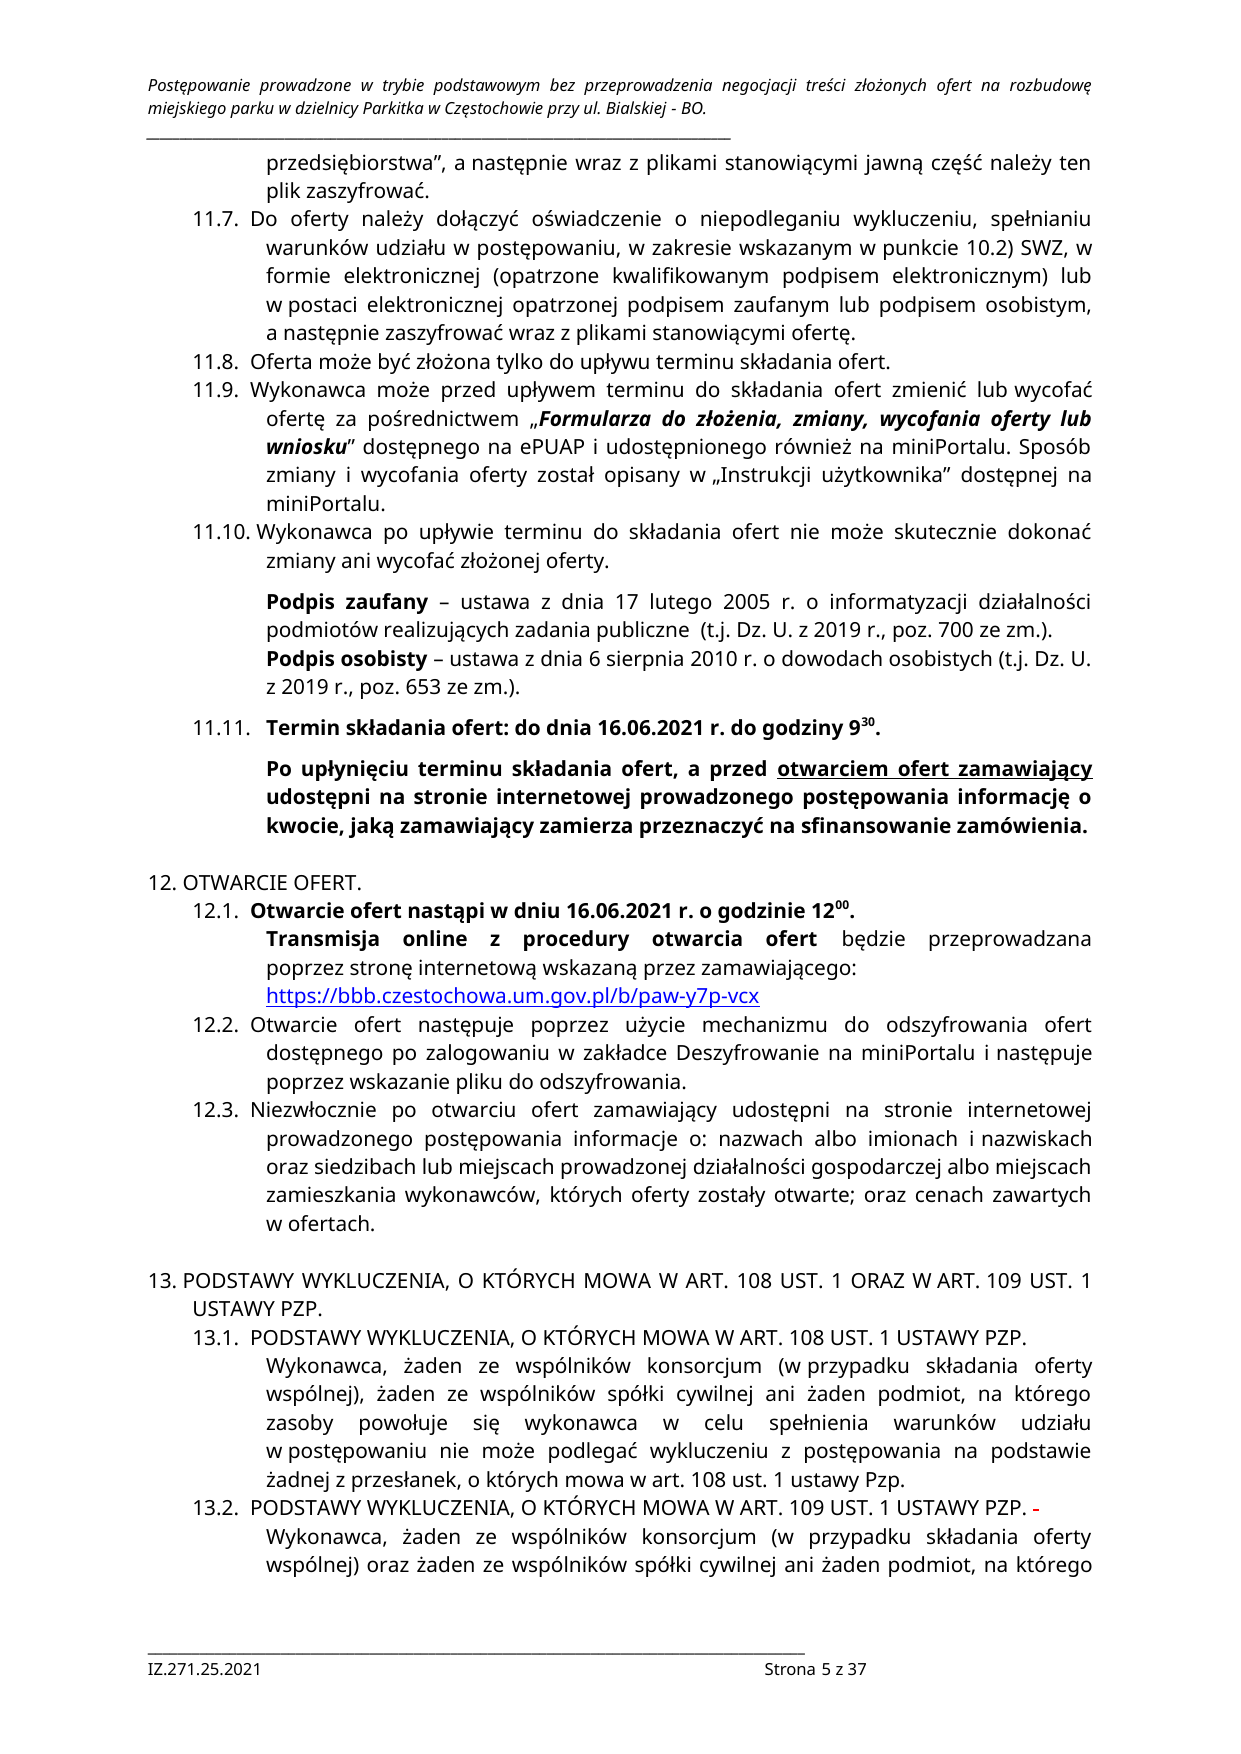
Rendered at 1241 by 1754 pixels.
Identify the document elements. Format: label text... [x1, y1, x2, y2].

text Wykonawca, żaden ze wspólników konsorcjum (w przypadku składania oferty wspólnej), żaden ze wspólników spółki cywilnej ani żaden podmiot, na którego zasoby powołuje się wykonawca w celu spełnienia warunków udziału w postępowaniu nie może podlegać wykluczeniu z postępowania na podstawie żadnej z przesłanek, o których mowa w art. 108 ust. 1 ustawy Pzp. [266, 1351, 1092, 1493]
text 11.9. Wykonawca może przed upływem terminu do składania ofert zmienić lub wycofać ofertę za pośrednictwem „Formularza do złożenia, zmiany, wycofania oferty lub wniosku” dostępnego na ePUAP i udostępnionego również na miniPortalu. Sposób zmiany i wycofania oferty został opisany w „Instrukcji użytkownika” dostępnej na miniPortalu. [192, 375, 1092, 517]
text Podpis osobisty – ustawa z dnia 6 sierpnia 2010 r. o dowodach osobistych (t.j. Dz. U. z 2019 r., poz. 653 ze zm.). [266, 644, 1092, 701]
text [192, 148, 1092, 204]
text 11.8. Oferta może być złożona tylko do upływu terminu składania ofert. [192, 347, 1092, 375]
text 11.7. Do oferty należy dołączyć oświadczenie o niepodleganiu wykluczeniu, spełnianiu warunków udziału w postępowaniu, w zakresie wskazanym w punkcie 10.2) SWZ, w formie elektronicznej (opatrzone kwalifikowanym podpisem elektronicznym) lub w postaci elektronicznej opatrzonej podpisem zaufanym lub podpisem osobistym, a następnie zaszyfrować wraz z plikami stanowiącymi ofertę. [192, 204, 1092, 347]
text Transmisja online z procedury otwarcia ofert będzie przeprowadzana poprzez stronę internetową wskazaną przez zamawiającego: [266, 924, 1092, 981]
text 13.2. PODSTAWY WYKLUCZENIA, O KTÓRYCH MOWA W ART. 109 UST. 1 USTAWY PZP. [192, 1493, 1092, 1522]
text https://bbb.czestochowa.um.gov.pl/b/paw-y7p-vcx [266, 981, 1092, 1010]
text 13.1. PODSTAWY WYKLUCZENIA, O KTÓRYCH MOWA W ART. 108 UST. 1 USTAWY PZP. [192, 1323, 1092, 1351]
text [266, 1522, 1092, 1579]
text 11.11. Termin składania ofert: do dnia 16.06.2021 r. do godziny 930. [192, 713, 1092, 741]
text Po upłynięciu terminu składania ofert, a przed otwarciem ofert zamawiający udostępni na stronie internetowej prowadzonego postępowania informację o kwocie, jaką zamawiający zamierza przeznaczyć na sfinansowanie zamówienia. [266, 754, 1092, 839]
text 12.1. Otwarcie ofert nastąpi w dniu 16.06.2021 r. o godzinie 1200. [192, 896, 1092, 924]
text 12.2. Otwarcie ofert następuje poprzez użycie mechanizmu do odszyfrowania ofert dostępnego po zalogowaniu w zakładce Deszyfrowanie na miniPortalu i następuje poprzez wskazanie pliku do odszyfrowania. [192, 1010, 1092, 1095]
text 12. OTWARCIE OFERT. [148, 868, 1092, 896]
text 13. PODSTAWY WYKLUCZENIA, O KTÓRYCH MOWA W ART. 108 UST. 1 ORAZ W ART. 109 UST. 1 USTAWY PZP. [148, 1266, 1092, 1323]
text Podpis zaufany – ustawa z dnia 17 lutego 2005 r. o informatyzacji działalności podmiotów realizujących zadania publiczne (t.j. Dz. U. z 2019 r., poz. 700 ze zm.). [266, 587, 1092, 644]
text 12.3. Niezwłocznie po otwarciu ofert zamawiający udostępni na stronie internetowej prowadzonego postępowania informacje o: nazwach albo imionach i nazwiskach oraz siedzibach lub miejscach prowadzonej działalności gospodarczej albo miejscach zamieszkania wykonawców, których oferty zostały otwarte; oraz cenach zawartych w ofertach. [192, 1095, 1092, 1237]
text 11.10. Wykonawca po upływie terminu do składania ofert nie może skutecznie dokonać zmiany ani wycofać złożonej oferty. [192, 517, 1092, 574]
